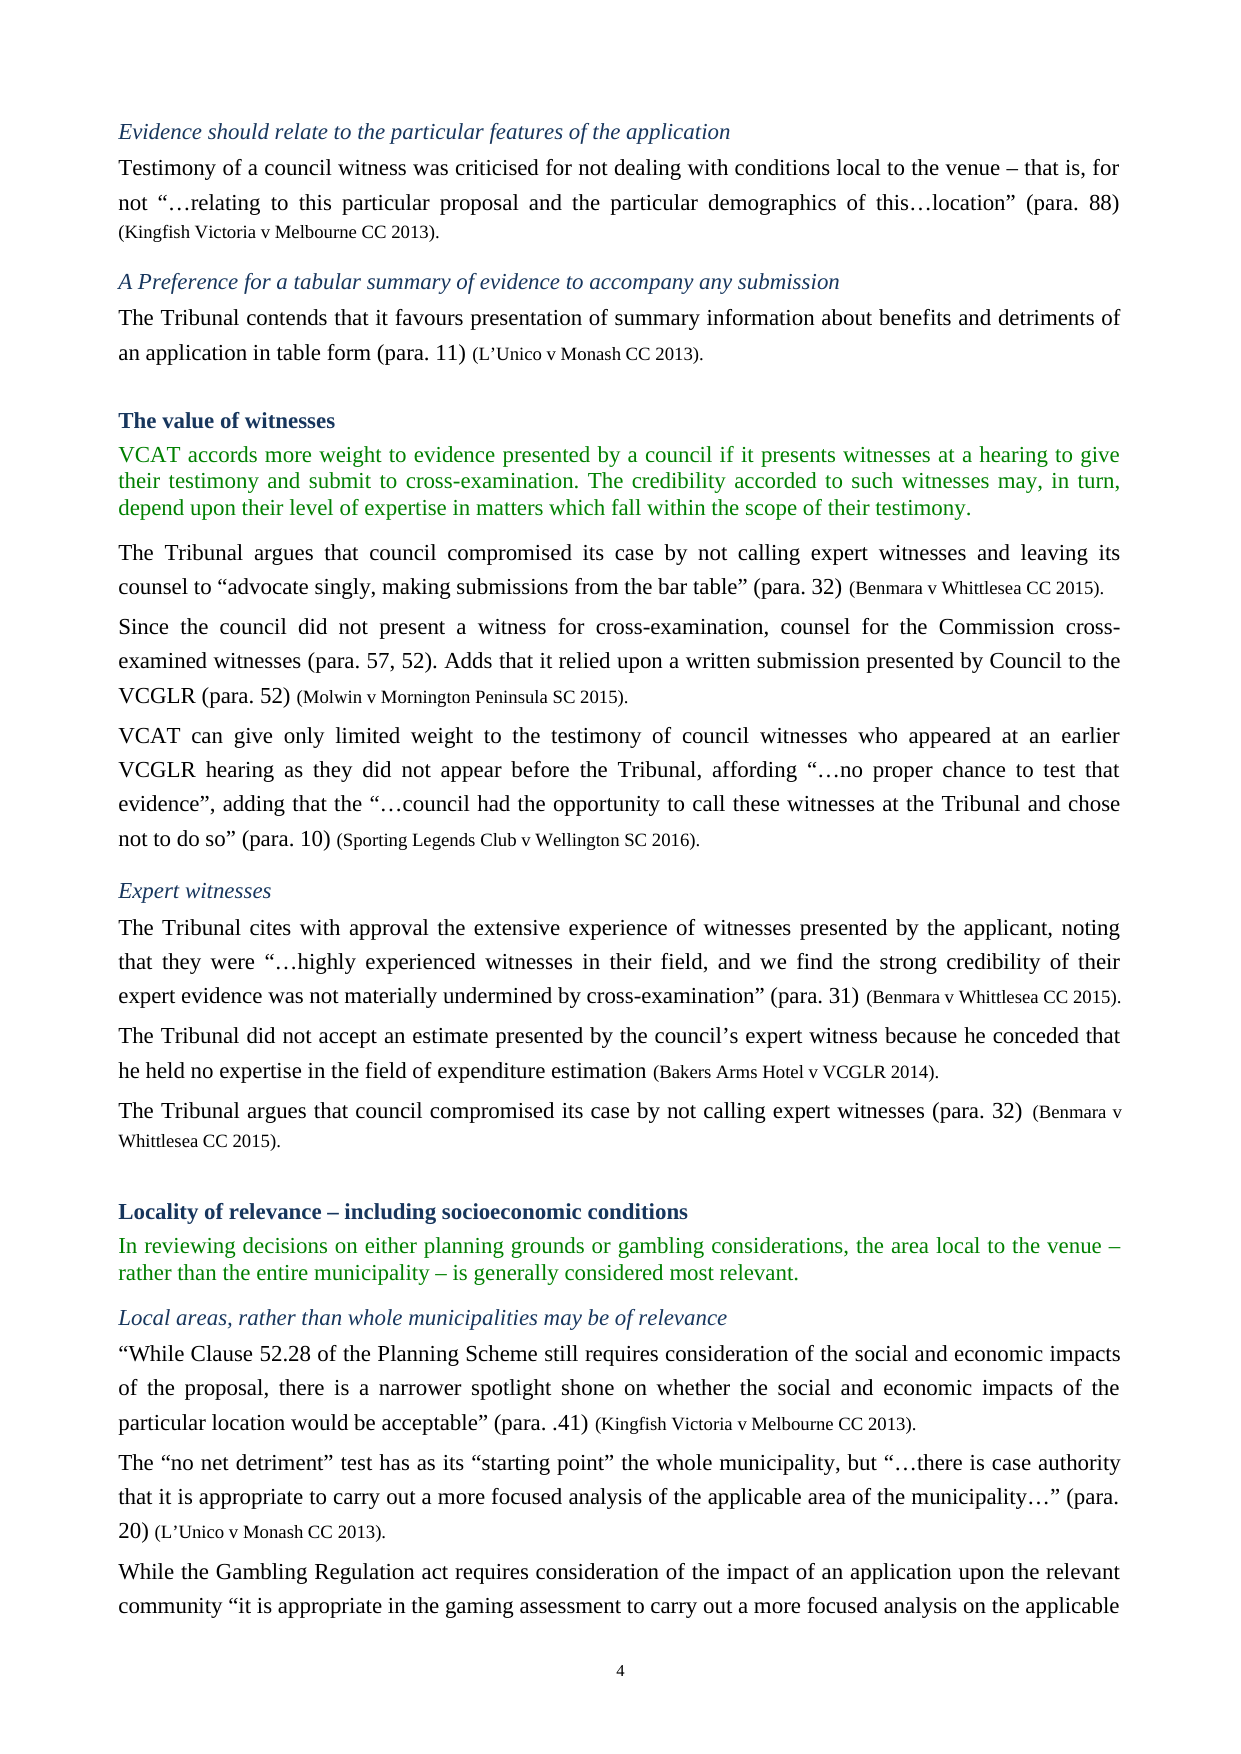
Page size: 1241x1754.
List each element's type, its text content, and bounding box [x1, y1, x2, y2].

text The Tribunal contends that it favours presentation of summary information about benefits and detriments of an application in table form (para. 11) (L’Unico v Monash CC 2013). [118, 304, 1122, 365]
text The Tribunal did not accept an estimate presented by the council’s expert witness because he conceded that he held no expertise in the field of expenditure estimation (Bakers Arms Hotel v VCGLR 2014). [118, 1023, 1122, 1083]
text “While Clause 52.28 of the Planning Scheme still requires consideration of the social and economic impacts of the proposal, there is a narrower spotlight shone on whether the social and economic impacts of the particular location would be acceptable” (para. .41) (Kingfish Victoria v Melbourne CC 2013). [118, 1340, 1122, 1435]
text Testimony of a council witness was criticised for not dealing with conditions local to the venue – that is, for not “…relating to this particular proposal and the particular demographics of this…location” (para. 88) (Kingfish Victoria v Melbourne CC 2013). [118, 154, 1122, 243]
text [118, 1558, 1122, 1618]
text Locality of relevance – including socioeconomic conditions [118, 1198, 1122, 1225]
text Expert witnesses [118, 878, 1122, 904]
text A Preference for a tabular summary of evidence to accompany any submission [118, 268, 1122, 294]
text VCAT accords more weight to evidence presented by a council if it presents witnesses at a hearing to give their testimony and submit to cross-examination. The credibility accorded to such witnesses may, in turn, depend upon their level of expertise in matters which fall within the scope of their testimony. [118, 441, 1122, 520]
text The “no net detriment” test has as its “starting point” the whole municipality, but “…there is case authority that it is appropriate to carry out a more focused analysis of the applicable area of the municipality…” (para. 20) (L’Unico v Monash CC 2013). [118, 1449, 1122, 1544]
text The Tribunal argues that council compromised its case by not calling expert witnesses and leaving its counsel to “advocate singly, making submissions from the bar table” (para. 32) (Benmara v Whittlesea CC 2015). [118, 539, 1122, 599]
text In reviewing decisions on either planning grounds or gambling considerations, the area local to the venue – rather than the entire municipality – is generally considered most relevant. [118, 1233, 1122, 1285]
text The value of witnesses [118, 407, 1122, 433]
text VCAT can give only limited weight to the testimony of council witnesses who appeared at an earlier VCGLR hearing as they did not appear before the Tribunal, affording “…no proper chance to test that evidence”, adding that the “…council had the opportunity to call these witnesses at the Tribunal and chose not to do so” (para. 10) (Sporting Legends Club v Wellington SC 2016). [118, 722, 1122, 851]
text Evidence should relate to the particular features of the application [118, 118, 1122, 144]
text Local areas, rather than whole municipalities may be of relevance [118, 1304, 1122, 1330]
text Since the council did not present a witness for cross-examination, counsel for the Commission cross-examined witnesses (para. 57, 52). Adds that it relied upon a written submission presented by Council to the VCGLR (para. 52) (Molwin v Mornington Peninsula SC 2015). [118, 613, 1122, 708]
text The Tribunal cites with approval the extensive experience of witnesses presented by the applicant, noting that they were “…highly experienced witnesses in their field, and we find the strong credibility of their expert evidence was not materially undermined by cross-examination” (para. 31) (Benmara v Whittlesea CC 2015). [118, 914, 1122, 1008]
text The Tribunal argues that council compromised its case by not calling expert witnesses (para. 32) (Benmara v Whittlesea CC 2015). [118, 1097, 1122, 1152]
